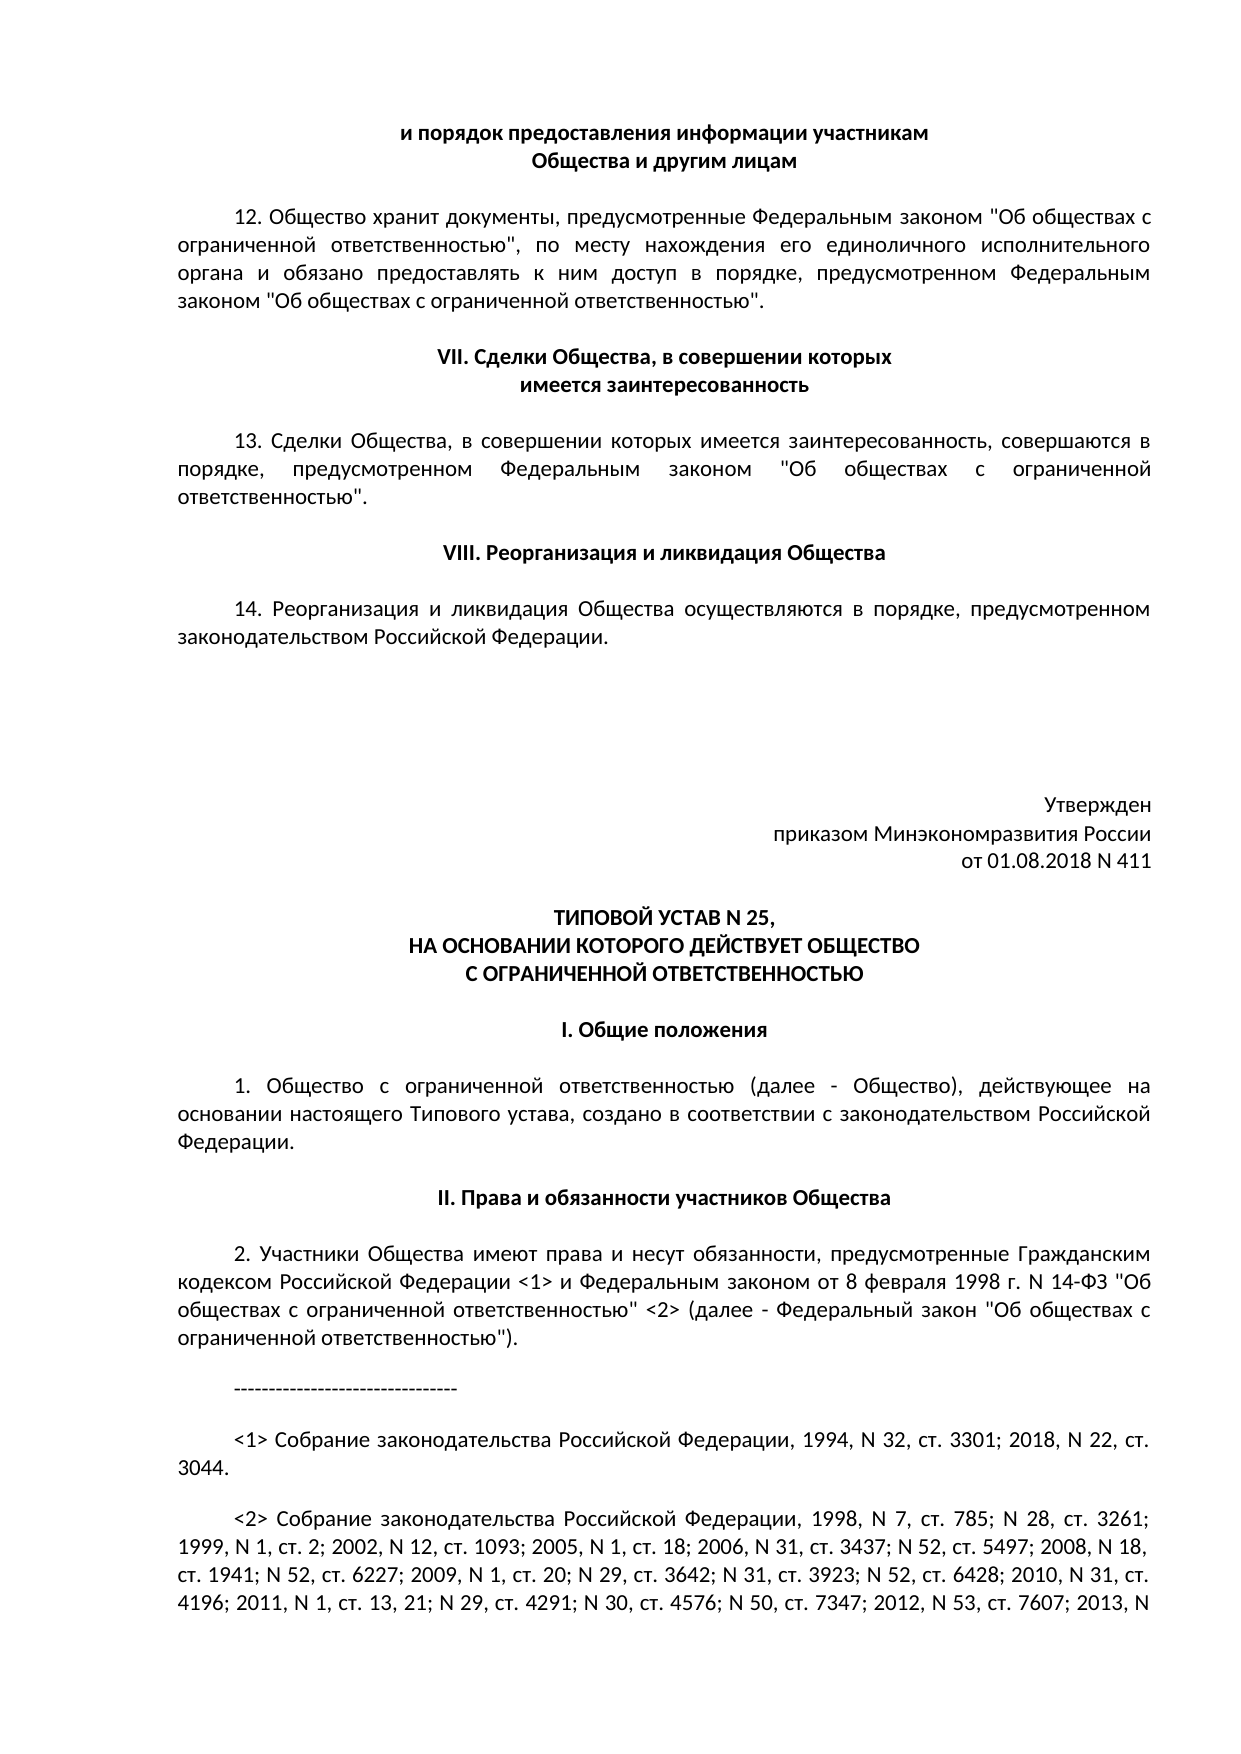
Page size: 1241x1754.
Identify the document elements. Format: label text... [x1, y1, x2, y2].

text приказом Минэкономразвития России [177, 819, 1152, 847]
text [177, 1504, 1152, 1616]
title VIII. Реорганизация и ликвидация Общества [177, 538, 1152, 566]
text 2. Участники Общества имеют права и несут обязанности, предусмотренные Гражданским кодексом Российской Федерации <1> и Федеральным законом от 8 февраля 1998 г. N 14-ФЗ "Об обществах с ограниченной ответственностью" <2> (далее - Федеральный закон "Об обществах с ограниченной ответственностью"). [177, 1239, 1152, 1351]
title ТИПОВОЙ УСТАВ N 25, [177, 903, 1152, 931]
text от 01.08.2018 N 411 [177, 847, 1152, 875]
title НА ОСНОВАНИИ КОТОРОГО ДЕЙСТВУЕТ ОБЩЕСТВО [177, 931, 1152, 959]
text <1> Собрание законодательства Российской Федерации, 1994, N 32, ст. 3301; 2018, N 22, ст. 3044. [177, 1425, 1152, 1481]
title I. Общие положения [177, 1015, 1152, 1043]
text 12. Общество хранит документы, предусмотренные Федеральным законом "Об обществах с ограниченной ответственностью", по месту нахождения его единоличного исполнительного органа и обязано предоставлять к ним доступ в порядке, предусмотренном Федеральным законом "Об обществах с ограниченной ответственностью". [177, 202, 1152, 314]
text 13. Сделки Общества, в совершении которых имеется заинтересованность, совершаются в порядке, предусмотренном Федеральным законом "Об обществах с ограниченной ответственностью". [177, 426, 1152, 510]
title Общества и другим лицам [177, 146, 1152, 174]
title С ОГРАНИЧЕННОЙ ОТВЕТСТВЕННОСТЬЮ [177, 959, 1152, 987]
text Утвержден [177, 791, 1152, 819]
text 14. Реорганизация и ликвидация Общества осуществляются в порядке, предусмотренном законодательством Российской Федерации. [177, 594, 1152, 651]
text -------------------------------- [177, 1374, 1152, 1402]
title и порядок предоставления информации участникам [177, 118, 1152, 146]
title имеется заинтересованность [177, 370, 1152, 398]
text 1. Общество с ограниченной ответственностью (далее - Общество), действующее на основании настоящего Типового устава, создано в соответствии с законодательством Российской Федерации. [177, 1071, 1152, 1155]
title II. Права и обязанности участников Общества [177, 1183, 1152, 1211]
title VII. Сделки Общества, в совершении которых [177, 342, 1152, 370]
